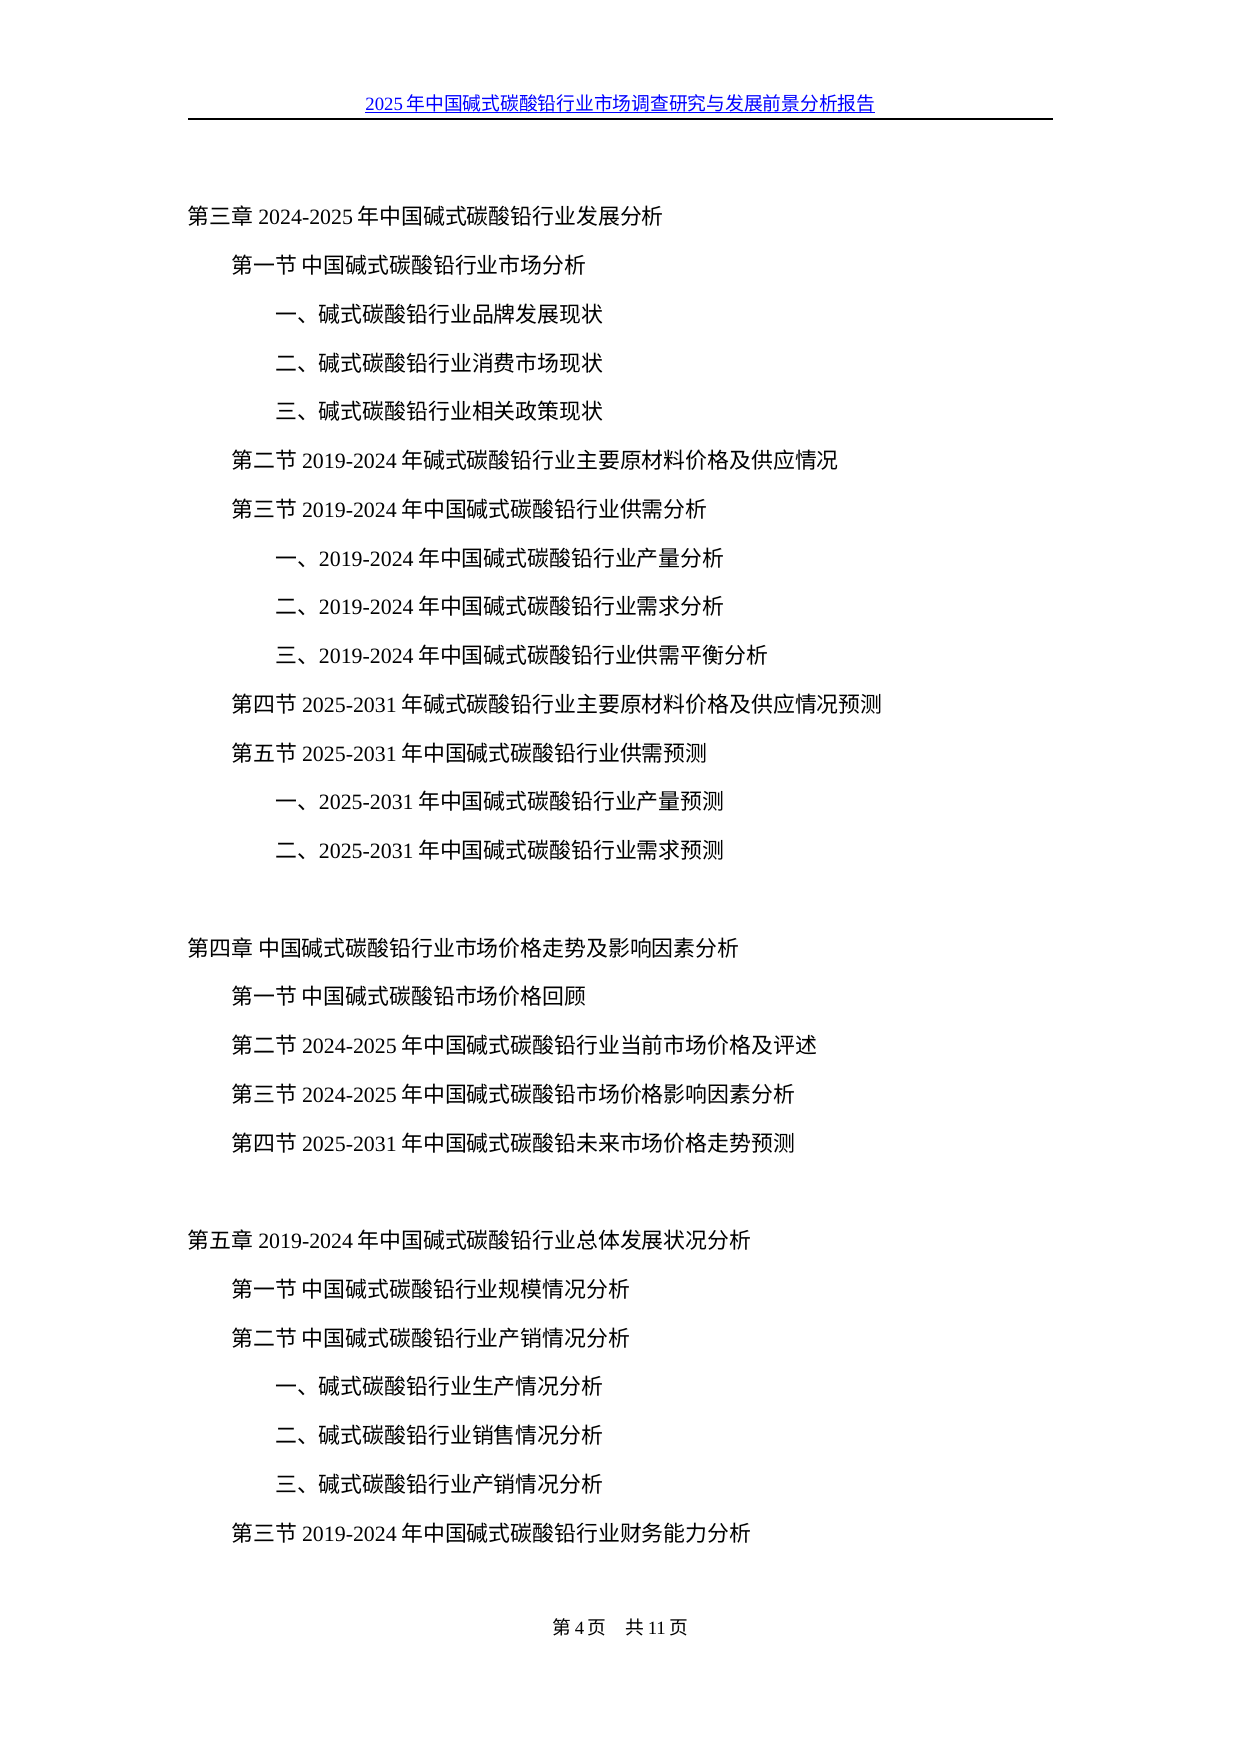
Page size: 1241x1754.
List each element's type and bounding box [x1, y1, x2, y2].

text [187, 150, 1053, 1548]
